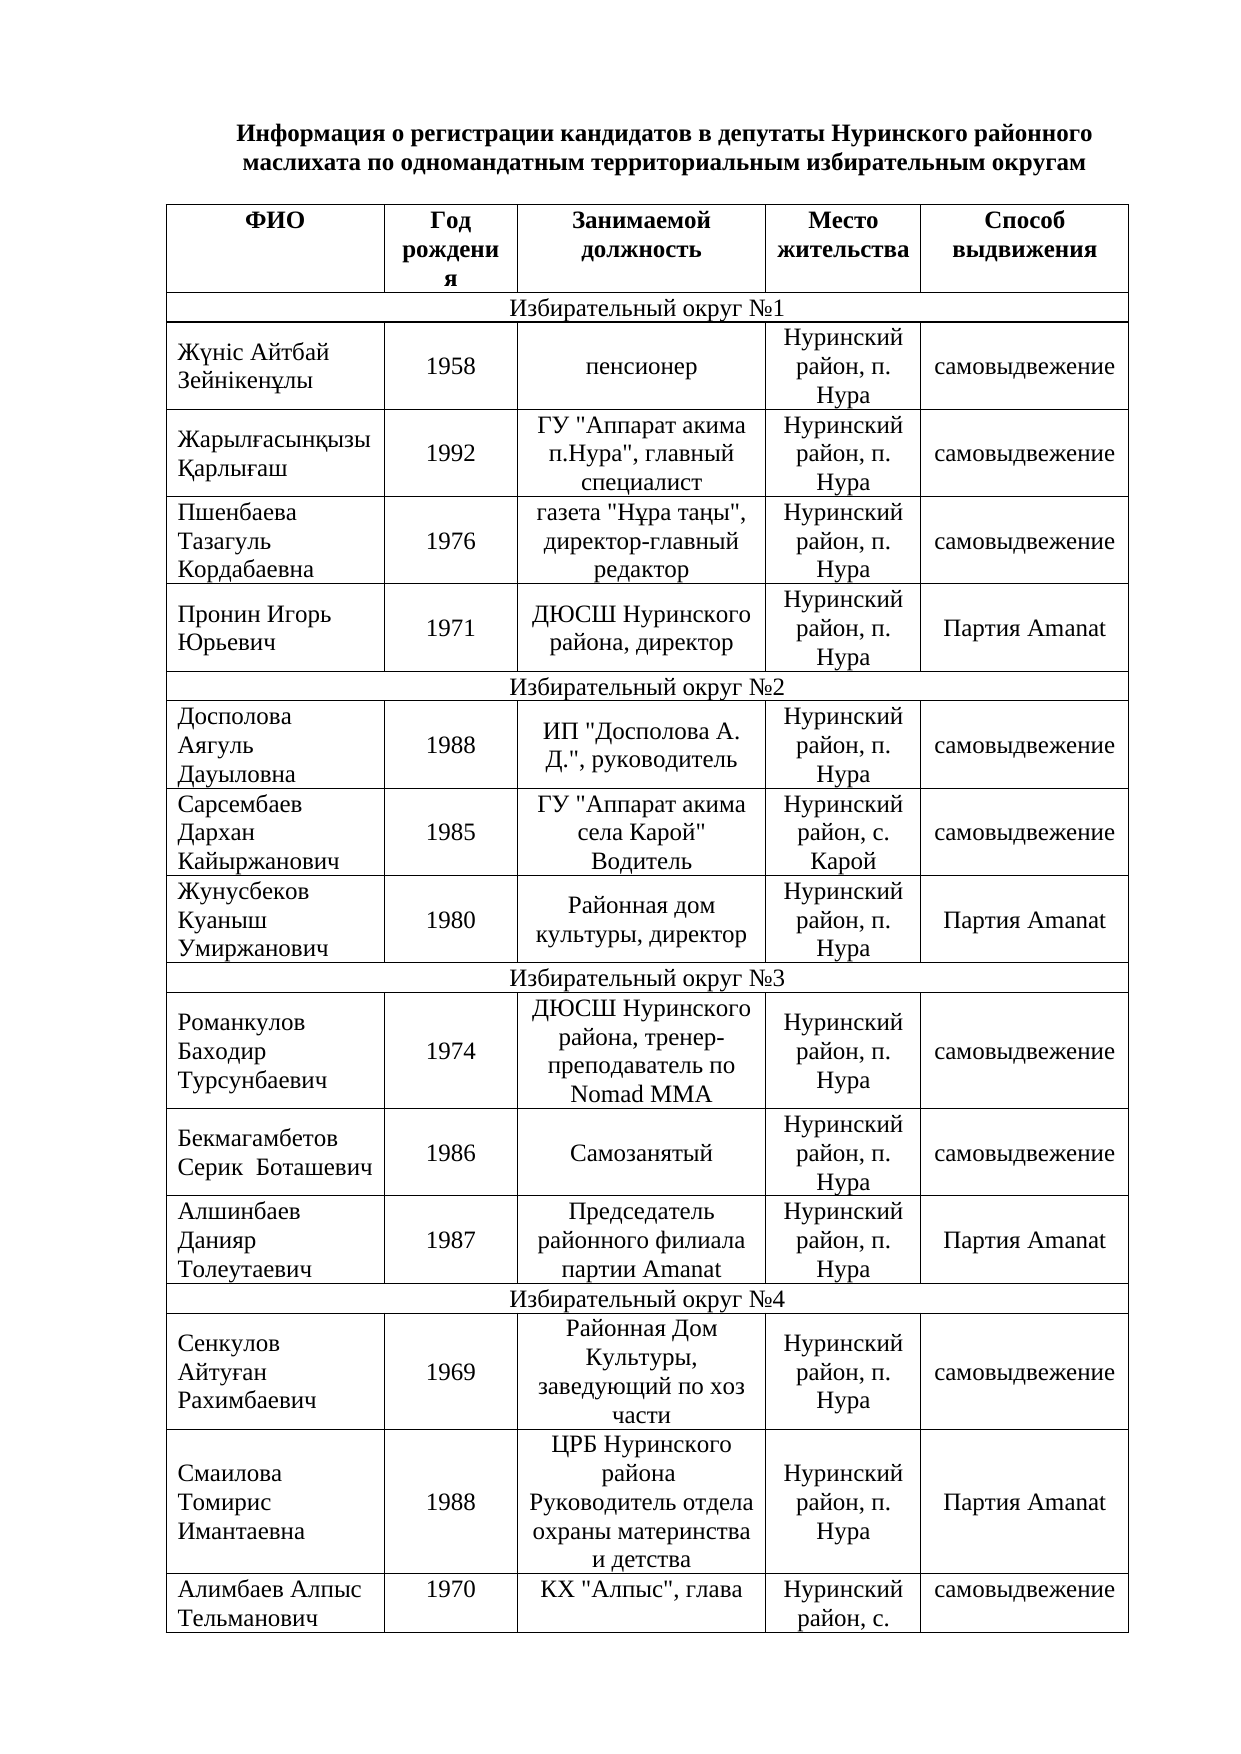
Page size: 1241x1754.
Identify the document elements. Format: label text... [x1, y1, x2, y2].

table_cell 1992 [385, 410, 517, 496]
table_cell Нуринский район, п. Нура [766, 1196, 920, 1283]
table_cell самовыдвежение [921, 323, 1128, 409]
table_cell Алшинбаев Данияр Толеутаевич [167, 1196, 384, 1283]
table_cell Нуринский район, п. Нура [766, 701, 920, 788]
table_cell Жунусбеков Куаныш Умиржанович [167, 876, 384, 962]
table_cell ЦРБ Нуринского района Руководитель отдела охраны материнства и детства [518, 1430, 765, 1573]
table_cell КХ "Алпыс", глава [518, 1574, 765, 1632]
table_cell Партия Amanat [921, 584, 1128, 671]
table_cell Пшенбаева Тазагуль Кордабаевна [167, 497, 384, 583]
table_cell 1976 [385, 497, 517, 583]
table_cell Нуринский район, п. Нура [766, 323, 920, 409]
table_cell Пронин Игорь Юрьевич [167, 584, 384, 671]
table_header Год рождения [385, 205, 517, 292]
table_cell самовыдвежение [921, 701, 1128, 788]
table_cell 1986 [385, 1109, 517, 1195]
table_cell Председатель районного филиала партии Amanat [518, 1196, 765, 1283]
table_cell 1969 [385, 1314, 517, 1428]
table_cell Избирательный округ №1 [167, 293, 1128, 321]
table_cell самовыдвежение [921, 1574, 1128, 1632]
table_cell Нуринский район, п. Нура [766, 993, 920, 1108]
table_cell Жүніс Айтбай Зейнікенұлы [167, 323, 384, 409]
table_cell Сенкулов Айтуған Рахимбаевич [167, 1314, 384, 1428]
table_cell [766, 1574, 920, 1632]
table_cell Избирательный округ №3 [167, 963, 1128, 992]
table_header Занимаемой должность [518, 205, 765, 292]
table_cell ГУ "Аппарат акима села Карой" Водитель [518, 789, 765, 875]
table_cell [167, 1574, 384, 1632]
table_cell Районная дом культуры, директор [518, 876, 765, 962]
table_cell Партия Amanat [921, 1430, 1128, 1573]
table_cell Нуринский район, п. Нура [766, 584, 920, 671]
table_cell 1987 [385, 1196, 517, 1283]
table_cell Избирательный округ №4 [167, 1284, 1128, 1312]
table_cell самовыдвежение [921, 993, 1128, 1108]
table_cell Смаилова Томирис Имантаевна [167, 1430, 384, 1573]
table_cell ДЮСШ Нуринского района, тренер-преподаватель по Nomad MMA [518, 993, 765, 1108]
table_cell Досполова Аягуль Дауыловна [167, 701, 384, 788]
table_cell Нуринский район, с. Карой [766, 789, 920, 875]
table_cell Нуринский район, п. Нура [766, 1430, 920, 1573]
table_cell 1988 [385, 701, 517, 788]
table_cell Сарсембаев Дархан Кайыржанович [167, 789, 384, 875]
table_cell Нуринский район, п. Нура [766, 876, 920, 962]
table_cell самовыдвежение [921, 410, 1128, 496]
table_cell ИП "Досполова А. Д.", руководитель [518, 701, 765, 788]
table_header ФИО [167, 205, 384, 292]
table_cell Нуринский район, п. Нура [766, 1314, 920, 1428]
table_header Способ выдвижения [921, 205, 1128, 292]
table_cell 1958 [385, 323, 517, 409]
table_cell Бекмагамбетов Серик Боташевич [167, 1109, 384, 1195]
table_cell 1974 [385, 993, 517, 1108]
table_cell Жарылғасынқызы Қарлығаш [167, 410, 384, 496]
table_cell Партия Amanat [921, 876, 1128, 962]
table_cell Самозанятый [518, 1109, 765, 1195]
table_cell пенсионер [518, 323, 765, 409]
table_header Место жительства [766, 205, 920, 292]
table_cell 1985 [385, 789, 517, 875]
table_cell Нуринский район, п. Нура [766, 497, 920, 583]
table_cell ДЮСШ Нуринского района, директор [518, 584, 765, 671]
table_cell 1971 [385, 584, 517, 671]
text Информация о регистрации кандидатов в депутаты Нуринского районного маслихата по одномандатным территориальным избирательным округам [177, 118, 1152, 176]
table_cell самовыдвежение [921, 789, 1128, 875]
table_cell самовыдвежение [921, 497, 1128, 583]
table_cell газета "Нұра таңы", директор-главный редактор [518, 497, 765, 583]
table_cell Районная Дом Культуры, заведующий по хоз части [518, 1314, 765, 1428]
table_cell 1980 [385, 876, 517, 962]
table_cell самовыдвежение [921, 1109, 1128, 1195]
table_cell 1970 [385, 1574, 517, 1632]
table_cell Избирательный округ №2 [167, 672, 1128, 700]
table_cell Нуринский район, п. Нура [766, 410, 920, 496]
table_cell Партия Amanat [921, 1196, 1128, 1283]
table_cell Нуринский район, п. Нура [766, 1109, 920, 1195]
table_cell ГУ "Аппарат акима п.Нура", главный специалист [518, 410, 765, 496]
table_cell Романкулов Баходир Турсунбаевич [167, 993, 384, 1108]
table_cell 1988 [385, 1430, 517, 1573]
table_cell самовыдвежение [921, 1314, 1128, 1428]
